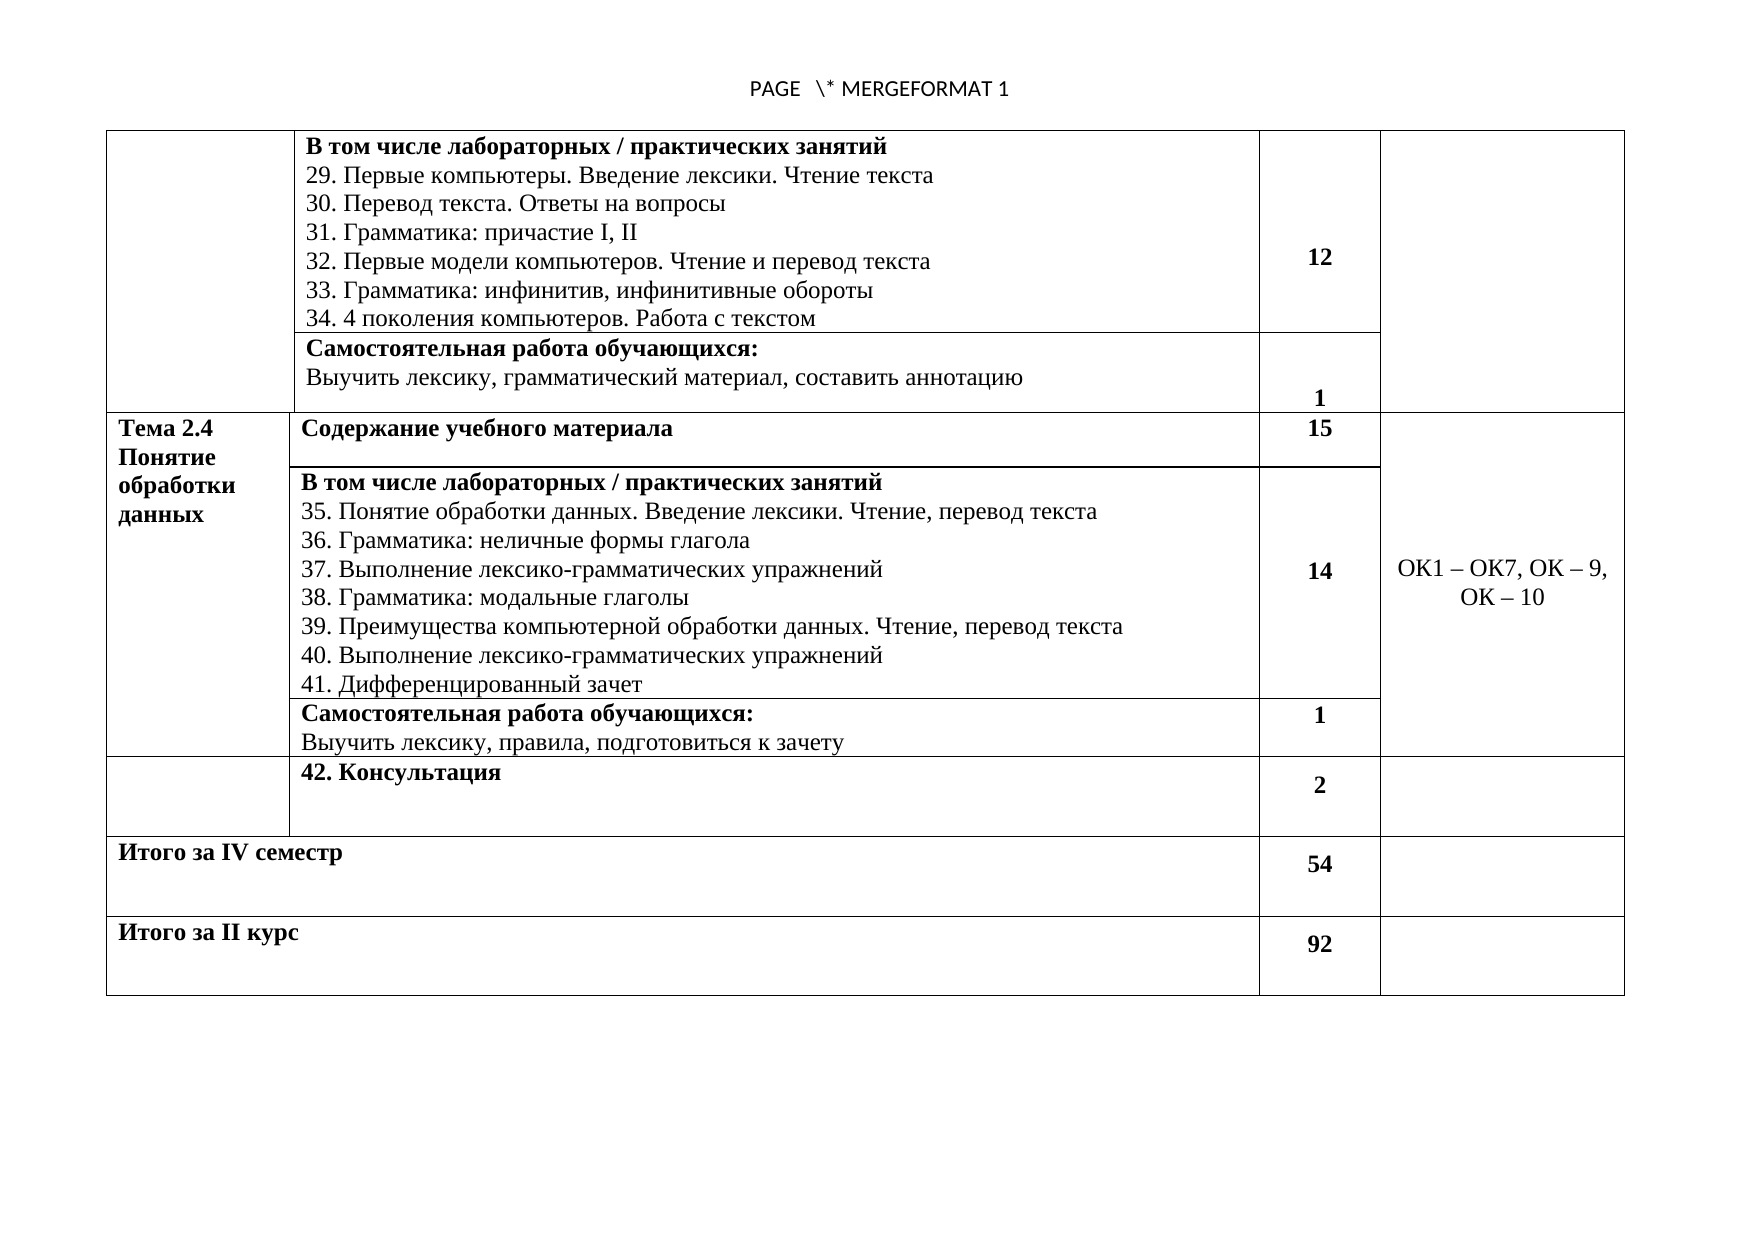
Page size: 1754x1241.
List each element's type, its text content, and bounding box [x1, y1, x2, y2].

table_cell [1381, 757, 1624, 836]
table_cell Итого за II курс [107, 917, 1259, 995]
table_header В том числе лабораторных / практических занятий 29. Первые компьютеры. Введение лексики. Чтение текста 30. Перевод текста. Ответы на вопросы 31. Грамматика: причастие I, II 32. Первые модели компьютеров. Чтение и перевод текста 33. Грамматика: инфинитив, инфинитивные обороты 34. 4 поколения компьютеров. Работа с текстом [295, 131, 1259, 332]
table_header [1381, 131, 1624, 412]
table_cell 42. Консультация [290, 757, 1259, 836]
table_cell 2 [1260, 757, 1380, 836]
table_header 12 [1260, 131, 1380, 332]
table_cell [1381, 837, 1624, 916]
table_cell 92 [1260, 917, 1380, 995]
table_cell 14 [1260, 468, 1380, 697]
table_cell Итого за IV семестр [107, 837, 1259, 916]
table_cell Содержание учебного материала [290, 413, 1259, 466]
table_cell [1381, 917, 1624, 995]
table_cell Тема 2.4 Понятие обработки данных [107, 413, 289, 756]
table_cell 15 [1260, 413, 1380, 466]
table_cell 1 [1260, 699, 1380, 756]
table_header [107, 131, 294, 412]
table_cell ОК1 – ОК7, ОК – 9, ОК – 10 [1381, 413, 1624, 756]
table_cell 1 [1260, 333, 1380, 412]
table_cell В том числе лабораторных / практических занятий 35. Понятие обработки данных. Введение лексики. Чтение, перевод текста 36. Грамматика: неличные формы глагола 37. Выполнение лексико-грамматических упражнений 38. Грамматика: модальные глаголы 39. Преимущества компьютерной обработки данных. Чтение, перевод текста 40. Выполнение лексико-грамматических упражнений 41. Дифференцированный зачет [290, 468, 1259, 697]
table_cell 54 [1260, 837, 1380, 916]
table_cell Самостоятельная работа обучающихся: Выучить лексику, правила, подготовиться к зачету [290, 699, 1259, 756]
table_cell Самостоятельная работа обучающихся: Выучить лексику, грамматический материал, составить аннотацию [295, 333, 1259, 412]
table_cell [107, 757, 289, 836]
